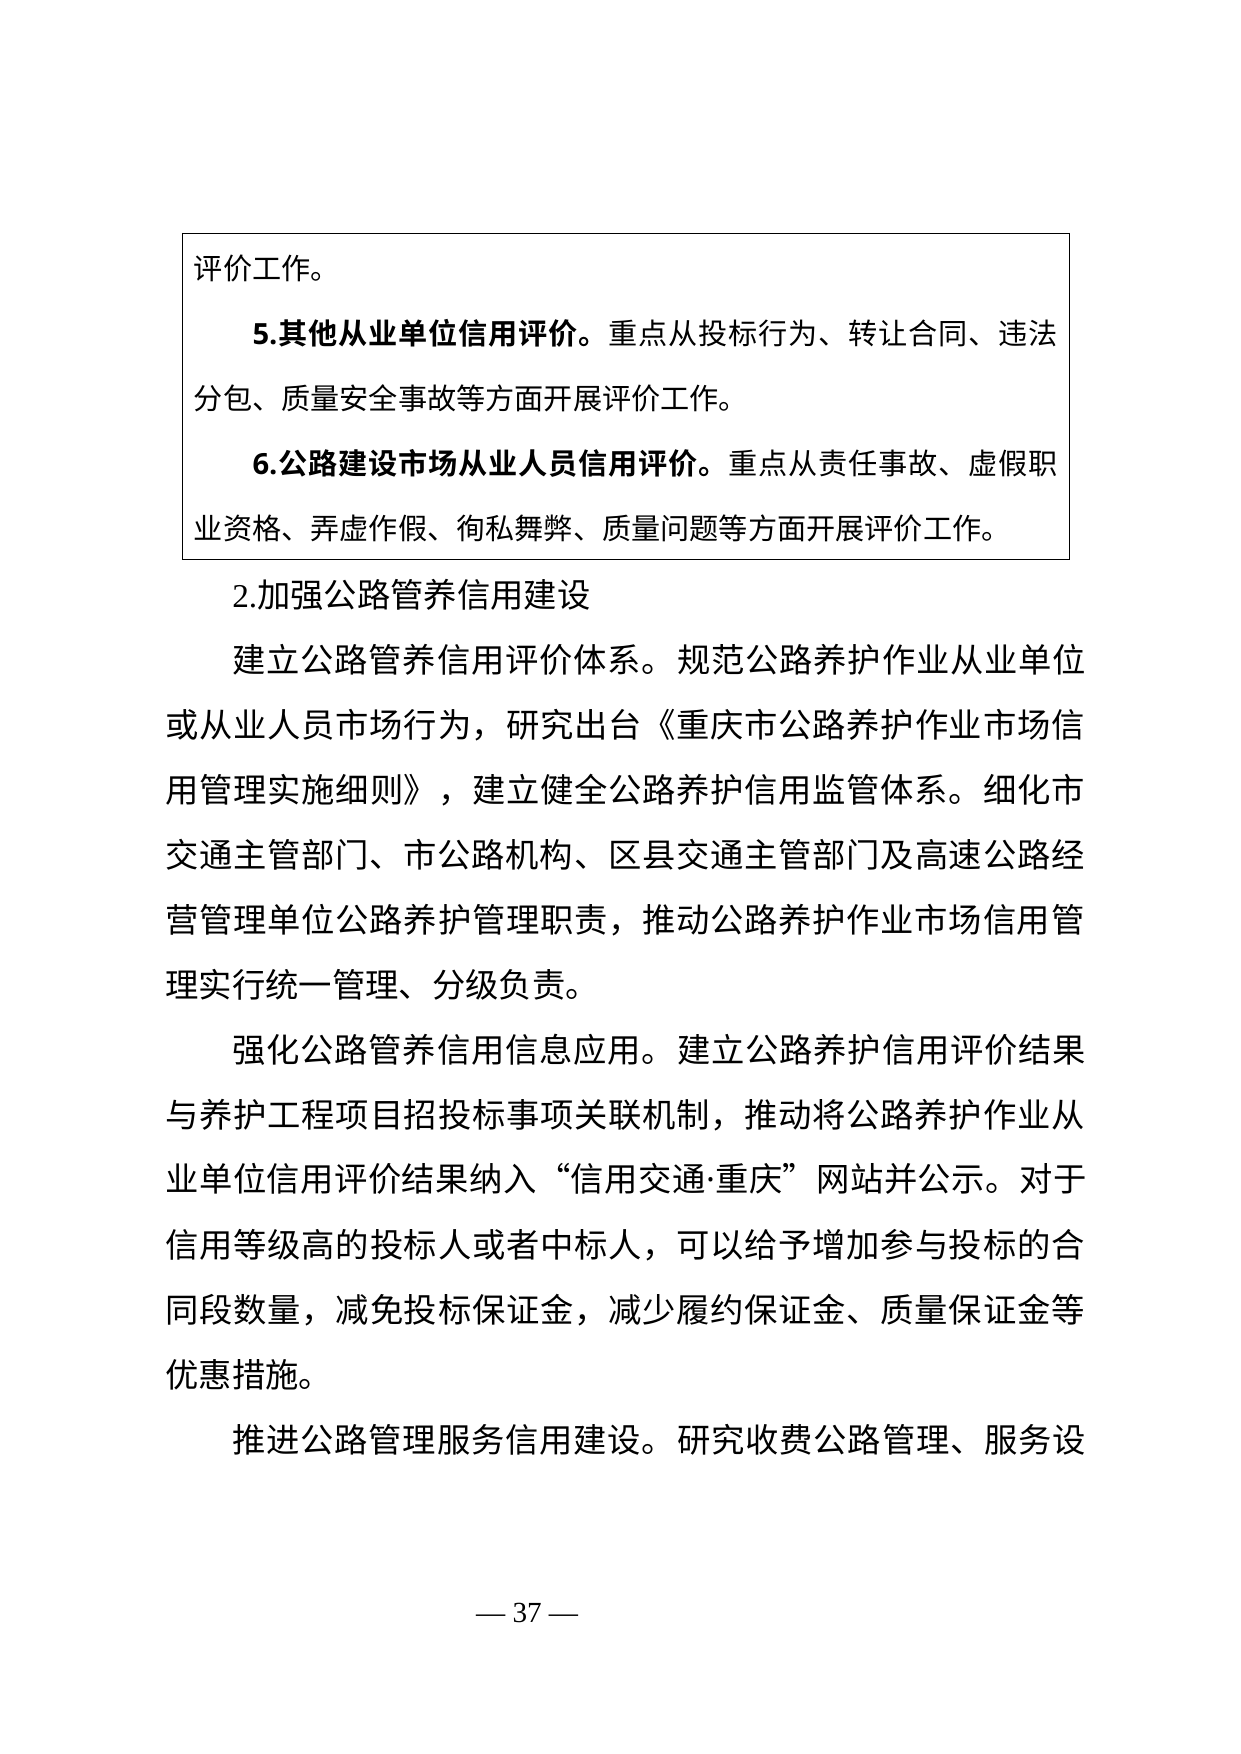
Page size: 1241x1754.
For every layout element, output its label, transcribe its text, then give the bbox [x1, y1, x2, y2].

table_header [183, 234, 1069, 559]
text 强化公路管养信用信息应用。建立公路养护信用评价结果与养护工程项目招投标事项关联机制，推动将公路养护作业从业单位信用评价结果纳入“信用交通·重庆”网站并公示。对于信用等级高的投标人或者中标人，可以给予增加参与投标的合同段数量，减免投标保证金，减少履约保证金、质量保证金等优惠措施。 [165, 1015, 1087, 1405]
text 建立公路管养信用评价体系。规范公路养护作业从业单位或从业人员市场行为，研究出台《重庆市公路养护作业市场信用管理实施细则》，建立健全公路养护信用监管体系。细化市交通主管部门、市公路机构、区县交通主管部门及高速公路经营管理单位公路养护管理职责，推动公路养护作业市场信用管理实行统一管理、分级负责。 [165, 625, 1087, 1015]
text 2.加强公路管养信用建设 [165, 560, 1087, 625]
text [165, 1405, 1087, 1470]
